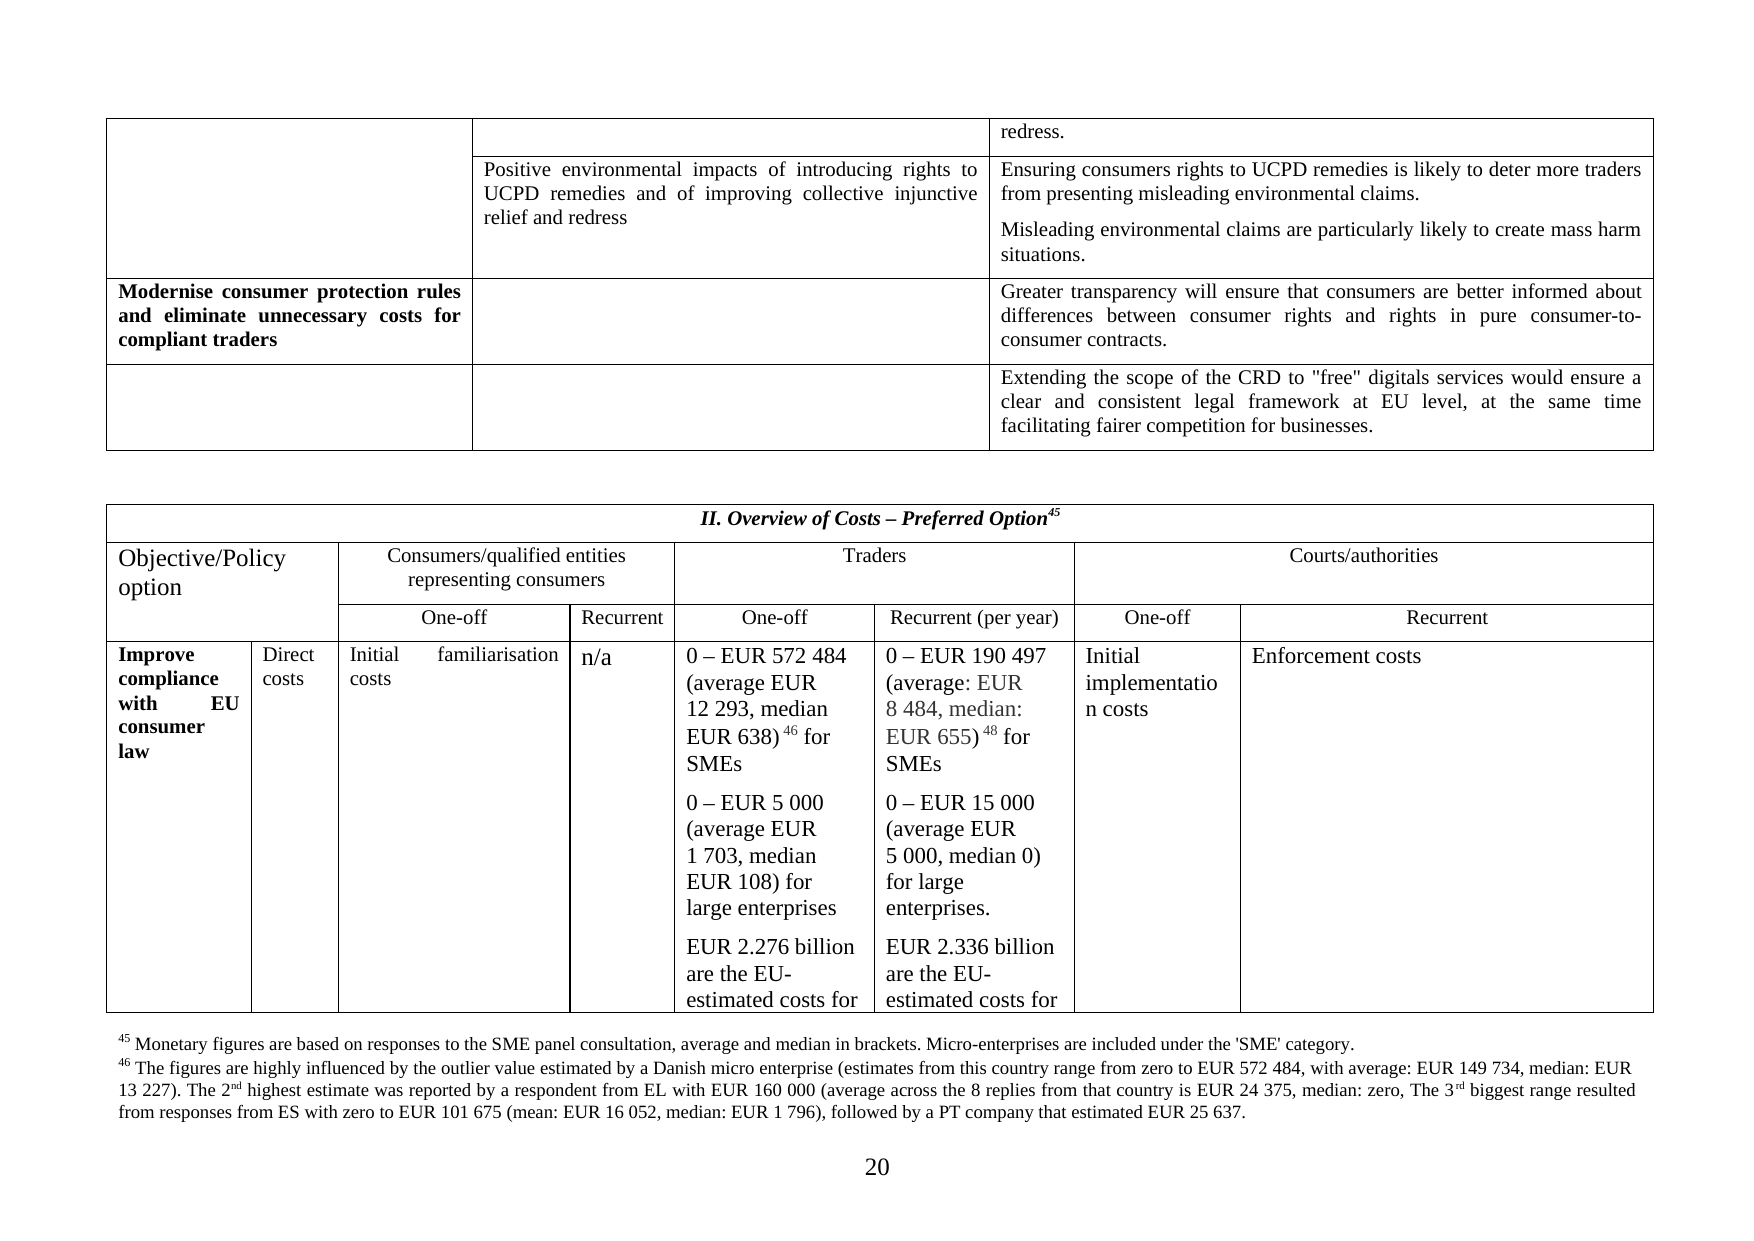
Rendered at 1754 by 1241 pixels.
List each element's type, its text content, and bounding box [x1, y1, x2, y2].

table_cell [875, 642, 1074, 1012]
table_cell Extending the scope of the CRD to "free" digitals services would ensure a clear and consistent legal framework at EU level, at the same time facilitating fairer competition for businesses. [990, 365, 1653, 449]
table_cell Modernise consumer protection rules and eliminate unnecessary costs for compliant traders [107, 279, 472, 364]
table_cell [990, 119, 1653, 156]
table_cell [1075, 642, 1240, 1012]
table_cell Positive environmental impacts of introducing rights to UCPD remedies and of improving collective injunctive relief and redress [473, 157, 989, 278]
table_cell Traders [675, 543, 1074, 604]
table_cell One-off [675, 605, 874, 641]
table_cell [473, 365, 989, 449]
table_cell Courts/authorities [1075, 543, 1653, 604]
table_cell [675, 642, 874, 1012]
table_cell Direct costs [252, 642, 338, 1012]
table_cell Consumers/qualified entities representing consumers [339, 543, 674, 604]
table_cell Objective/Policy option [107, 543, 338, 641]
table_header II. Overview of Costs – Preferred Option [107, 505, 1653, 542]
table_cell [473, 279, 989, 364]
table_cell n/a [571, 642, 674, 1012]
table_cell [107, 642, 251, 1012]
table_cell Recurrent (per year) [875, 605, 1074, 641]
table_cell Ensuring consumers rights to UCPD remedies is likely to deter more traders from presenting misleading environmental claims. Misleading environmental claims are particularly likely to create mass harm situations. [990, 157, 1653, 278]
table_cell Recurrent [571, 605, 674, 641]
table_cell One-off [1075, 605, 1240, 641]
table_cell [339, 642, 569, 1012]
table_cell Enforcement costs [1241, 642, 1653, 1012]
table_cell Recurrent [1241, 605, 1653, 641]
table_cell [473, 119, 989, 156]
table_cell Greater transparency will ensure that consumers are better informed about differences between consumer rights and rights in pure consumer-to-consumer contracts. [990, 279, 1653, 364]
table_cell [107, 365, 472, 449]
table_cell One-off [339, 605, 569, 641]
